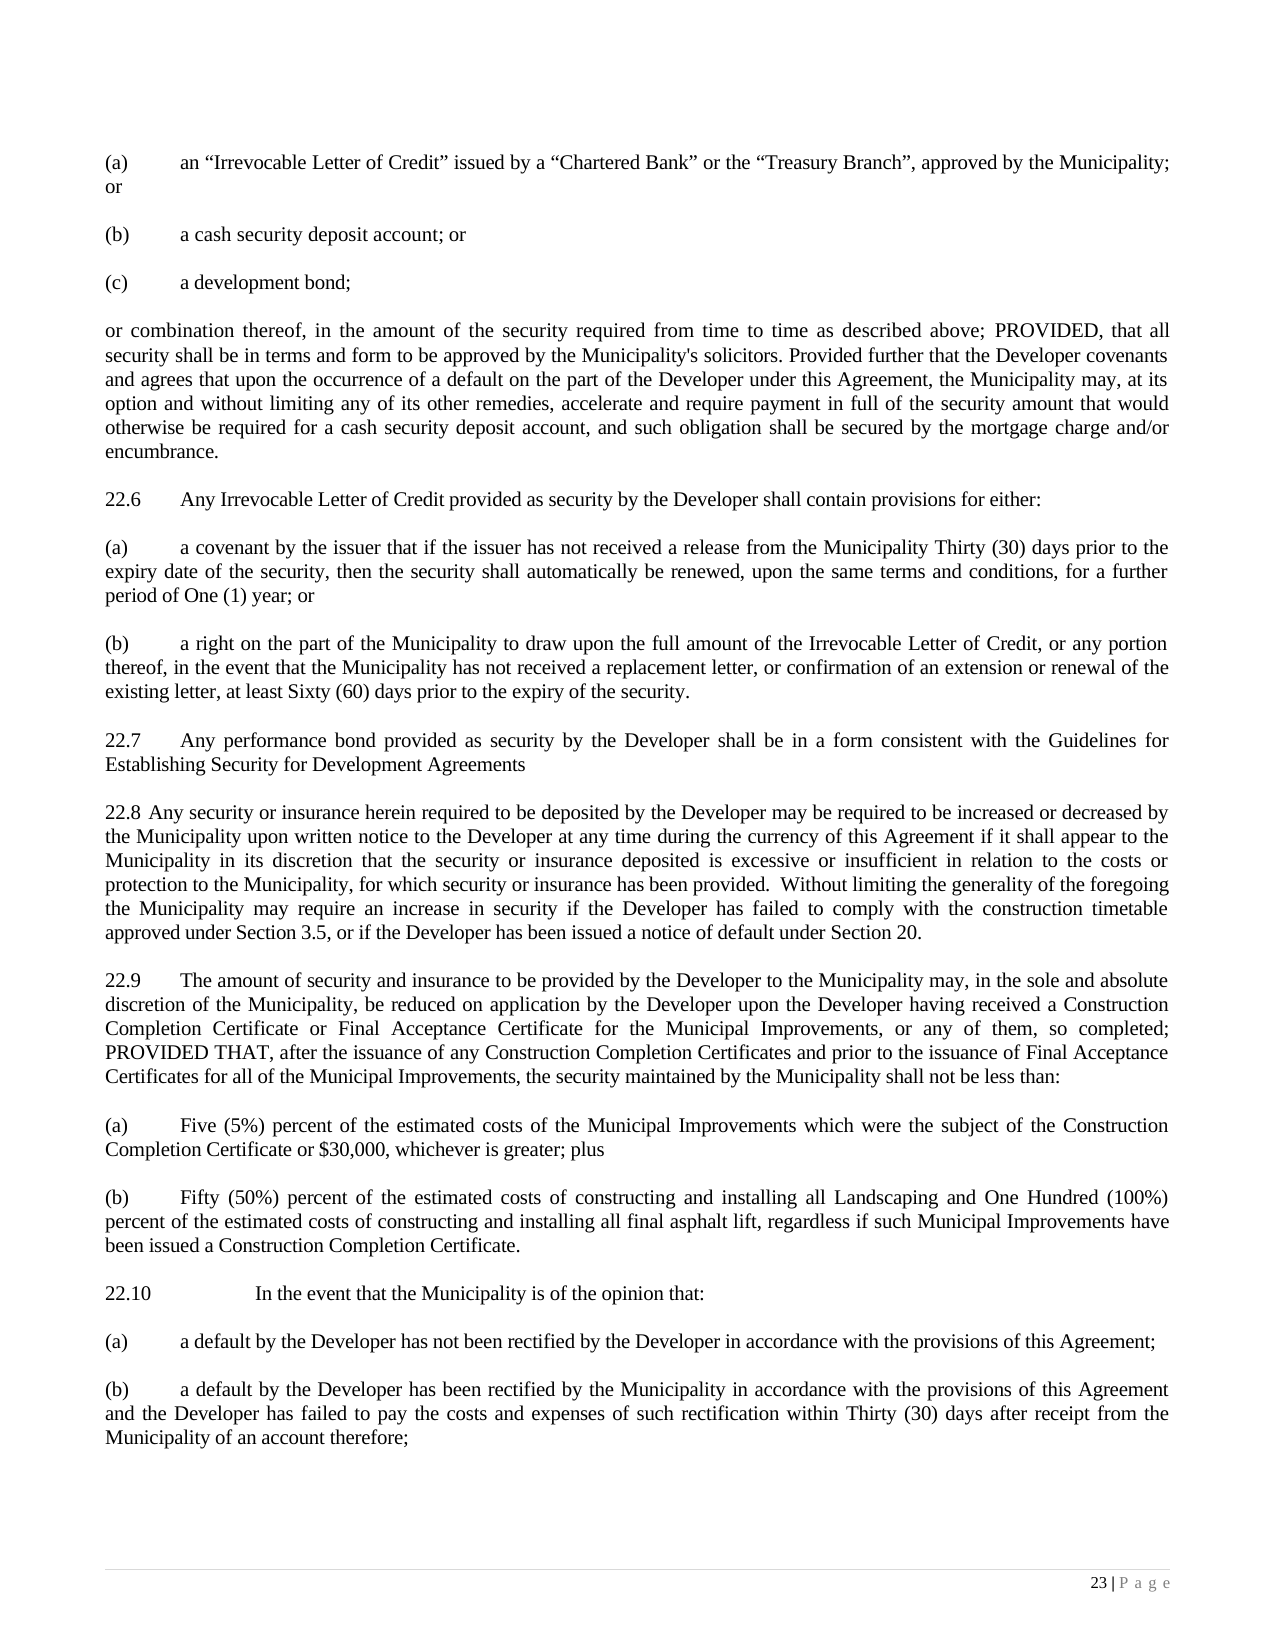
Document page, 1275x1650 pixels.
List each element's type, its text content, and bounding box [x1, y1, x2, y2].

text (a) Five (5%) percent of the estimated costs of the Municipal Improvements which were the subject of the Construction Completion Certificate or $30,000, whichever is greater; plus [105, 1112, 1170, 1161]
text or combination thereof, in the amount of the security required from time to time as described above; PROVIDED, that all security shall be in terms and form to be approved by the Municipality's solicitors. Provided further that the Developer covenants and agrees that upon the occurrence of a default on the part of the Developer under this Agreement, the Municipality may, at its option and without limiting any of its other remedies, accelerate and require payment in full of the security amount that would otherwise be required for a cash security deposit account, and such obligation shall be secured by the mortgage charge and/or encumbrance. [105, 318, 1170, 463]
list Any performance bond provided as security by the Developer shall be in a form consistent with the Guidelines for Establishing Security for Development Agreements [105, 727, 1170, 776]
list In the event that the Municipality is of the opinion that: [105, 1281, 1170, 1305]
text (b) a cash security deposit account; or [105, 222, 1170, 246]
text (b) Fifty (50%) percent of the estimated costs of constructing and installing all Landscaping and One Hundred (100%) percent of the estimated costs of constructing and installing all final asphalt lift, regardless if such Municipal Improvements have been issued a Construction Completion Certificate. [105, 1185, 1170, 1257]
list Any security or insurance herein required to be deposited by the Developer may be required to be increased or decreased by the Municipality upon written notice to the Developer at any time during the currency of this Agreement if it shall appear to the Municipality in its discretion that the security or insurance deposited is excessive or insufficient in relation to the costs or protection to the Municipality, for which security or insurance has been provided. Without limiting the generality of the foregoing the Municipality may require an increase in security if the Developer has failed to comply with the construction timetable approved under Section 3.5, or if the Developer has been issued a notice of default under Section 20. [105, 800, 1170, 944]
text (a) a covenant by the issuer that if the issuer has not received a release from the Municipality Thirty (30) days prior to the expiry date of the security, then the security shall automatically be renewed, upon the same terms and conditions, for a further period of One (1) year; or [105, 535, 1170, 607]
list an “Irrevocable Letter of Credit” issued by a “Chartered Bank” or the “Treasury Branch”, approved by the Municipality; or [105, 150, 1170, 198]
list The amount of security and insurance to be provided by the Developer to the Municipality may, in the sole and absolute discretion of the Municipality, be reduced on application by the Developer upon the Developer having received a Construction Completion Certificate or Final Acceptance Certificate for the Municipal Improvements, or any of them, so completed; PROVIDED THAT, after the issuance of any Construction Completion Certificates and prior to the issuance of Final Acceptance Certificates for all of the Municipal Improvements, the security maintained by the Municipality shall not be less than: [105, 968, 1170, 1088]
text (b) a default by the Developer has been rectified by the Municipality in accordance with the provisions of this Agreement and the Developer has failed to pay the costs and expenses of such rectification within Thirty (30) days after receipt from the Municipality of an account therefore; [105, 1377, 1170, 1449]
text (a) a default by the Developer has not been rectified by the Developer in accordance with the provisions of this Agreement; [105, 1329, 1170, 1353]
list Any Irrevocable Letter of Credit provided as security by the Developer shall contain provisions for either: [105, 487, 1170, 511]
text (b) a right on the part of the Municipality to draw upon the full amount of the Irrevocable Letter of Credit, or any portion thereof, in the event that the Municipality has not received a replacement letter, or confirmation of an extension or renewal of the existing letter, at least Sixty (60) days prior to the expiry of the security. [105, 631, 1170, 703]
text (c) a development bond; [105, 270, 1170, 294]
